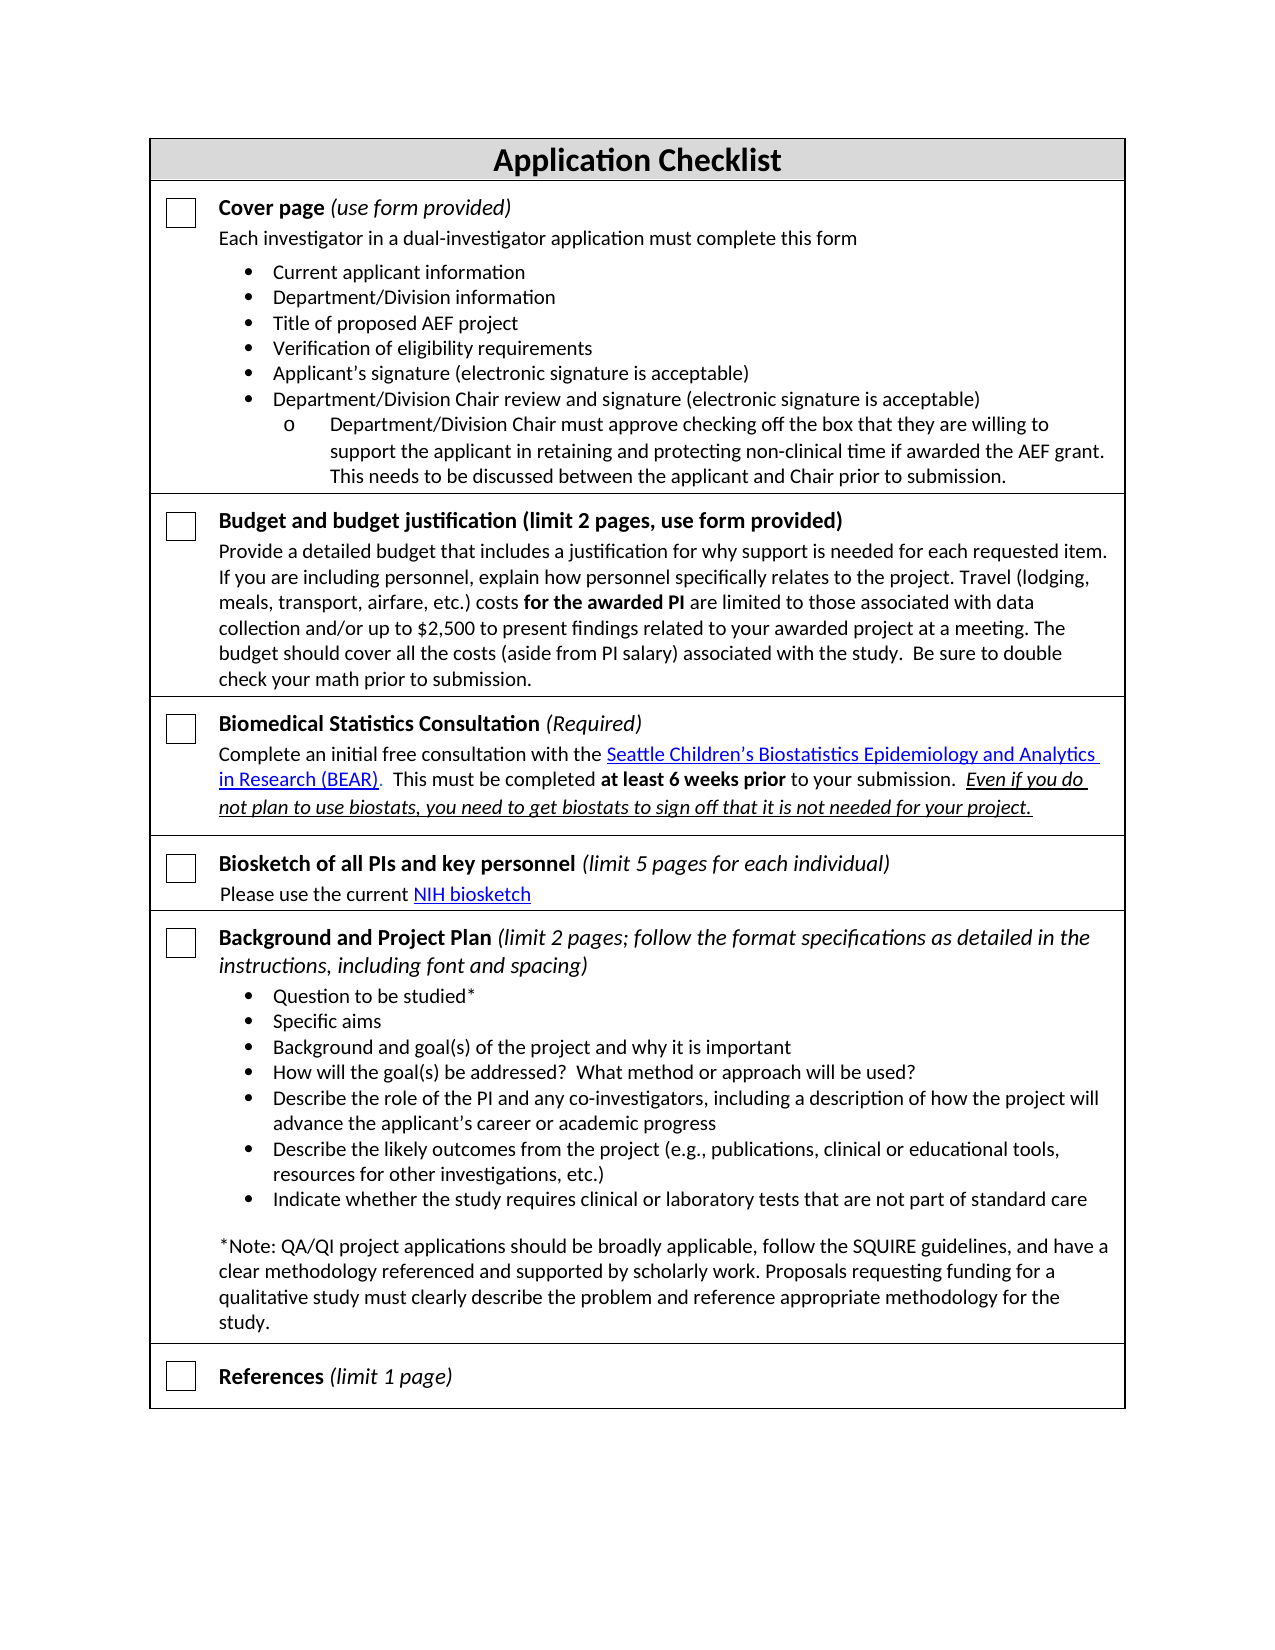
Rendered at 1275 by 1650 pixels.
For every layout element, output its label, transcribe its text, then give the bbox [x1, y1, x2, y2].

table_cell Cover page (use form provided) Each investigator in a dual-investigator application must complete this form Current applicant information Department/Division information Title of proposed AEF project Verification of eligibility requirements Applicant’s signature (electronic signature is acceptable) Department/Division Chair review and signature (electronic signature is acceptable) Department/Division Chair must approve checking off the box that they are willing to support the applicant in retaining and protecting non-clinical time if awarded the AEF grant. This needs to be discussed between the applicant and Chair prior to submission. [207, 181, 1124, 493]
table_cell Budget and budget justification (limit 2 pages, use form provided) Provide a detailed budget that includes a justification for why support is needed for each requested item. If you are including personnel, explain how personnel specifically relates to the project. Travel (lodging, meals, transport, airfare, etc.) costs for the awarded PI are limited to those associated with data collection and/or up to $2,500 to present findings related to your awarded project at a meeting. The budget should cover all the costs (aside from PI salary) associated with the study. Be sure to double check your math prior to submission. [207, 494, 1124, 696]
table_header Application Checklist [151, 139, 1124, 179]
table_cell Biomedical Statistics Consultation (Required) Complete an initial free consultation with the Seattle Children’s Biostatistics Epidemiology and Analytics in Research (BEAR). This must be completed at least 6 weeks prior to your submission. Even if you do not plan to use biostats, you need to get biostats to sign off that it is not needed for your project. [207, 697, 1124, 835]
table_cell [151, 697, 207, 835]
table_cell Biosketch of all PIs and key personnel (limit 5 pages for each individual) Please use the current NIH biosketch [207, 836, 1124, 909]
table_cell [151, 181, 207, 493]
table_cell [151, 836, 207, 909]
table_cell [151, 1344, 207, 1408]
table_cell [151, 911, 207, 1343]
table_cell References (limit 1 page) [207, 1344, 1124, 1408]
table_cell Background and Project Plan (limit 2 pages; follow the format specifications as detailed in the instructions, including font and spacing) Question to be studied* Specific aims Background and goal(s) of the project and why it is important How will the goal(s) be addressed? What method or approach will be used? Describe the role of the PI and any co-investigators, including a description of how the project will advance the applicant’s career or academic progress Describe the likely outcomes from the project (e.g., publications, clinical or educational tools, resources for other investigations, etc.) Indicate whether the study requires clinical or laboratory tests that are not part of standard care *Note: QA/QI project applications should be broadly applicable, follow the SQUIRE guidelines, and have a clear methodology referenced and supported by scholarly work. Proposals requesting funding for a qualitative study must clearly describe the problem and reference appropriate methodology for the study. [207, 911, 1124, 1343]
table_cell [151, 494, 207, 696]
